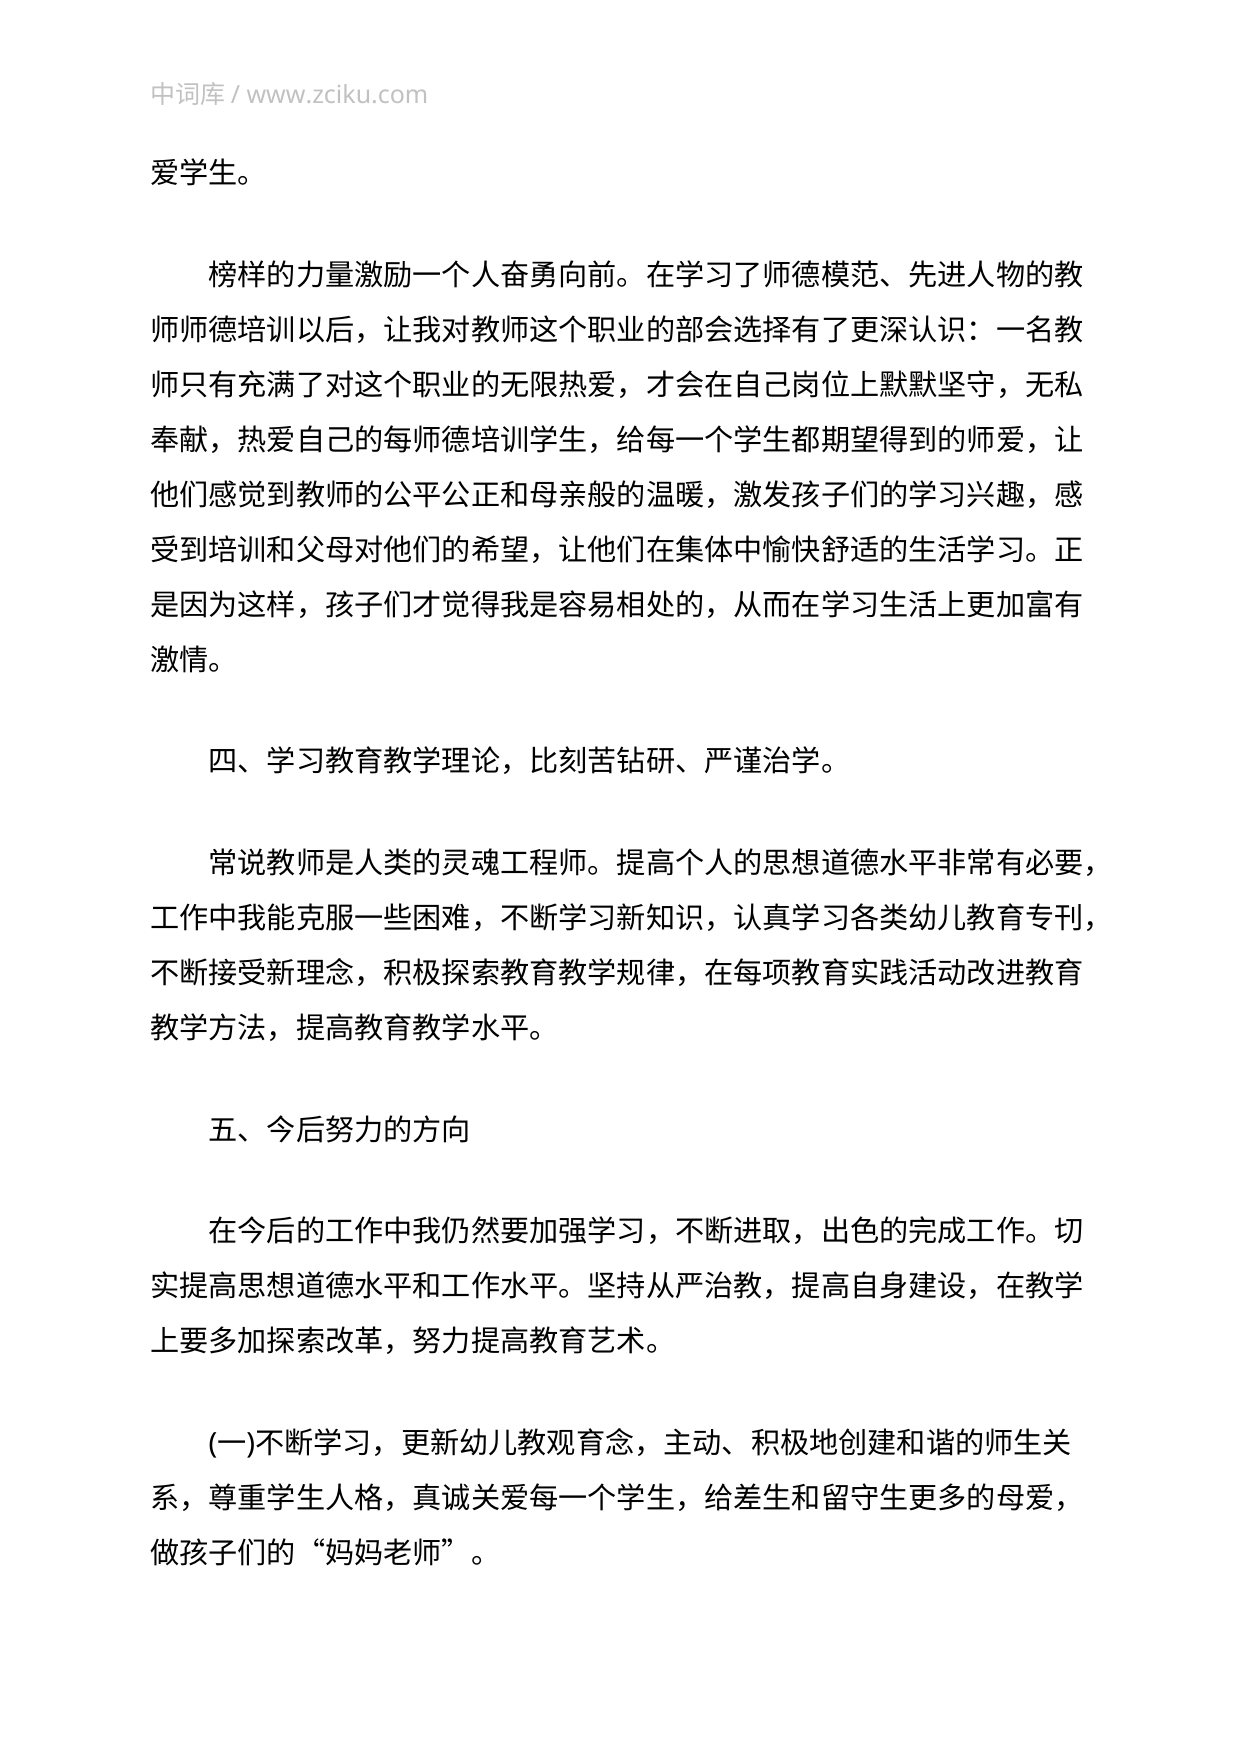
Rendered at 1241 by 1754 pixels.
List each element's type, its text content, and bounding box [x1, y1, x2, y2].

text 五、今后努力的方向 [150, 1106, 1090, 1148]
text 四、学习教育教学理论，比刻苦钻研、严谨治学。 [150, 738, 1090, 780]
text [150, 150, 1090, 192]
text 常说教师是人类的灵魂工程师。提高个人的思想道德水平非常有必要，工作中我能克服一些困难，不断学习新知识，认真学习各类幼儿教育专刊，不断接受新理念，积极探索教育教学规律，在每项教育实践活动改进教育教学方法，提高教育教学水平。 [150, 839, 1090, 1047]
text 在今后的工作中我仍然要加强学习，不断进取，出色的完成工作。切实提高思想道德水平和工作水平。坚持从严治教，提高自身建设，在教学上要多加探索改革，努力提高教育艺术。 [150, 1208, 1090, 1360]
text (一)不断学习，更新幼儿教观育念，主动、积极地创建和谐的师生关系，尊重学生人格，真诚关爱每一个学生，给差生和留守生更多的母爱，做孩子们的“妈妈老师”。 [150, 1419, 1090, 1572]
text 榜样的力量激励一个人奋勇向前。在学习了师德模范、先进人物的教师师德培训以后，让我对教师这个职业的部会选择有了更深认识：一名教师只有充满了对这个职业的无限热爱，才会在自己岗位上默默坚守，无私奉献，热爱自己的每师德培训学生，给每一个学生都期望得到的师爱，让他们感觉到教师的公平公正和母亲般的温暖，激发孩子们的学习兴趣，感受到培训和父母对他们的希望，让他们在集体中愉快舒适的生活学习。正是因为这样，孩子们才觉得我是容易相处的，从而在学习生活上更加富有激情。 [150, 252, 1090, 678]
